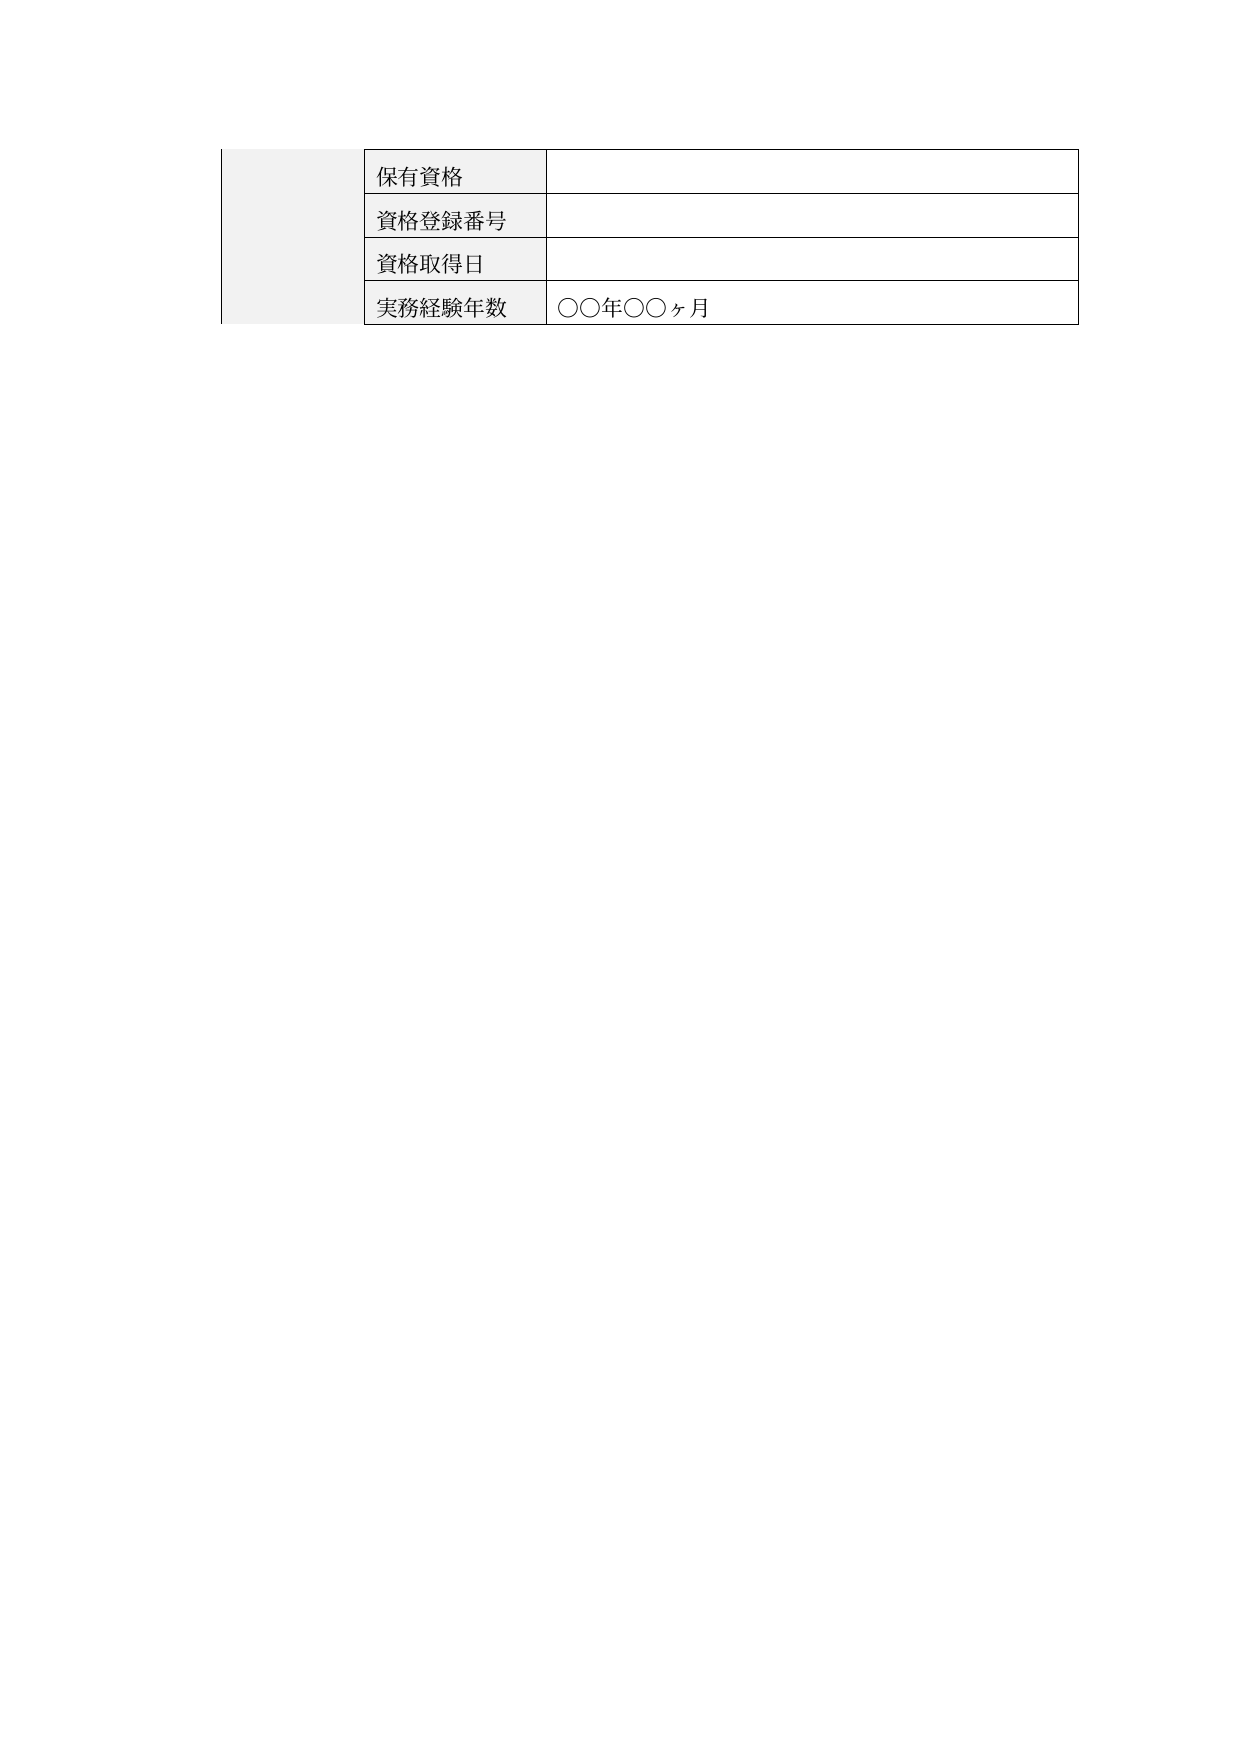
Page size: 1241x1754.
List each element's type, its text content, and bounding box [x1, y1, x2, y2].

table_cell [547, 238, 1078, 280]
table_cell 資格登録番号 [365, 194, 546, 237]
table_cell 実務経験年数 [365, 281, 546, 324]
table_cell [547, 150, 1078, 193]
table_cell 〇〇年〇〇ヶ月 [547, 281, 1078, 324]
table_cell [547, 194, 1078, 237]
table_cell 保有資格 [365, 150, 546, 193]
table_cell 資格取得日 [365, 238, 546, 280]
